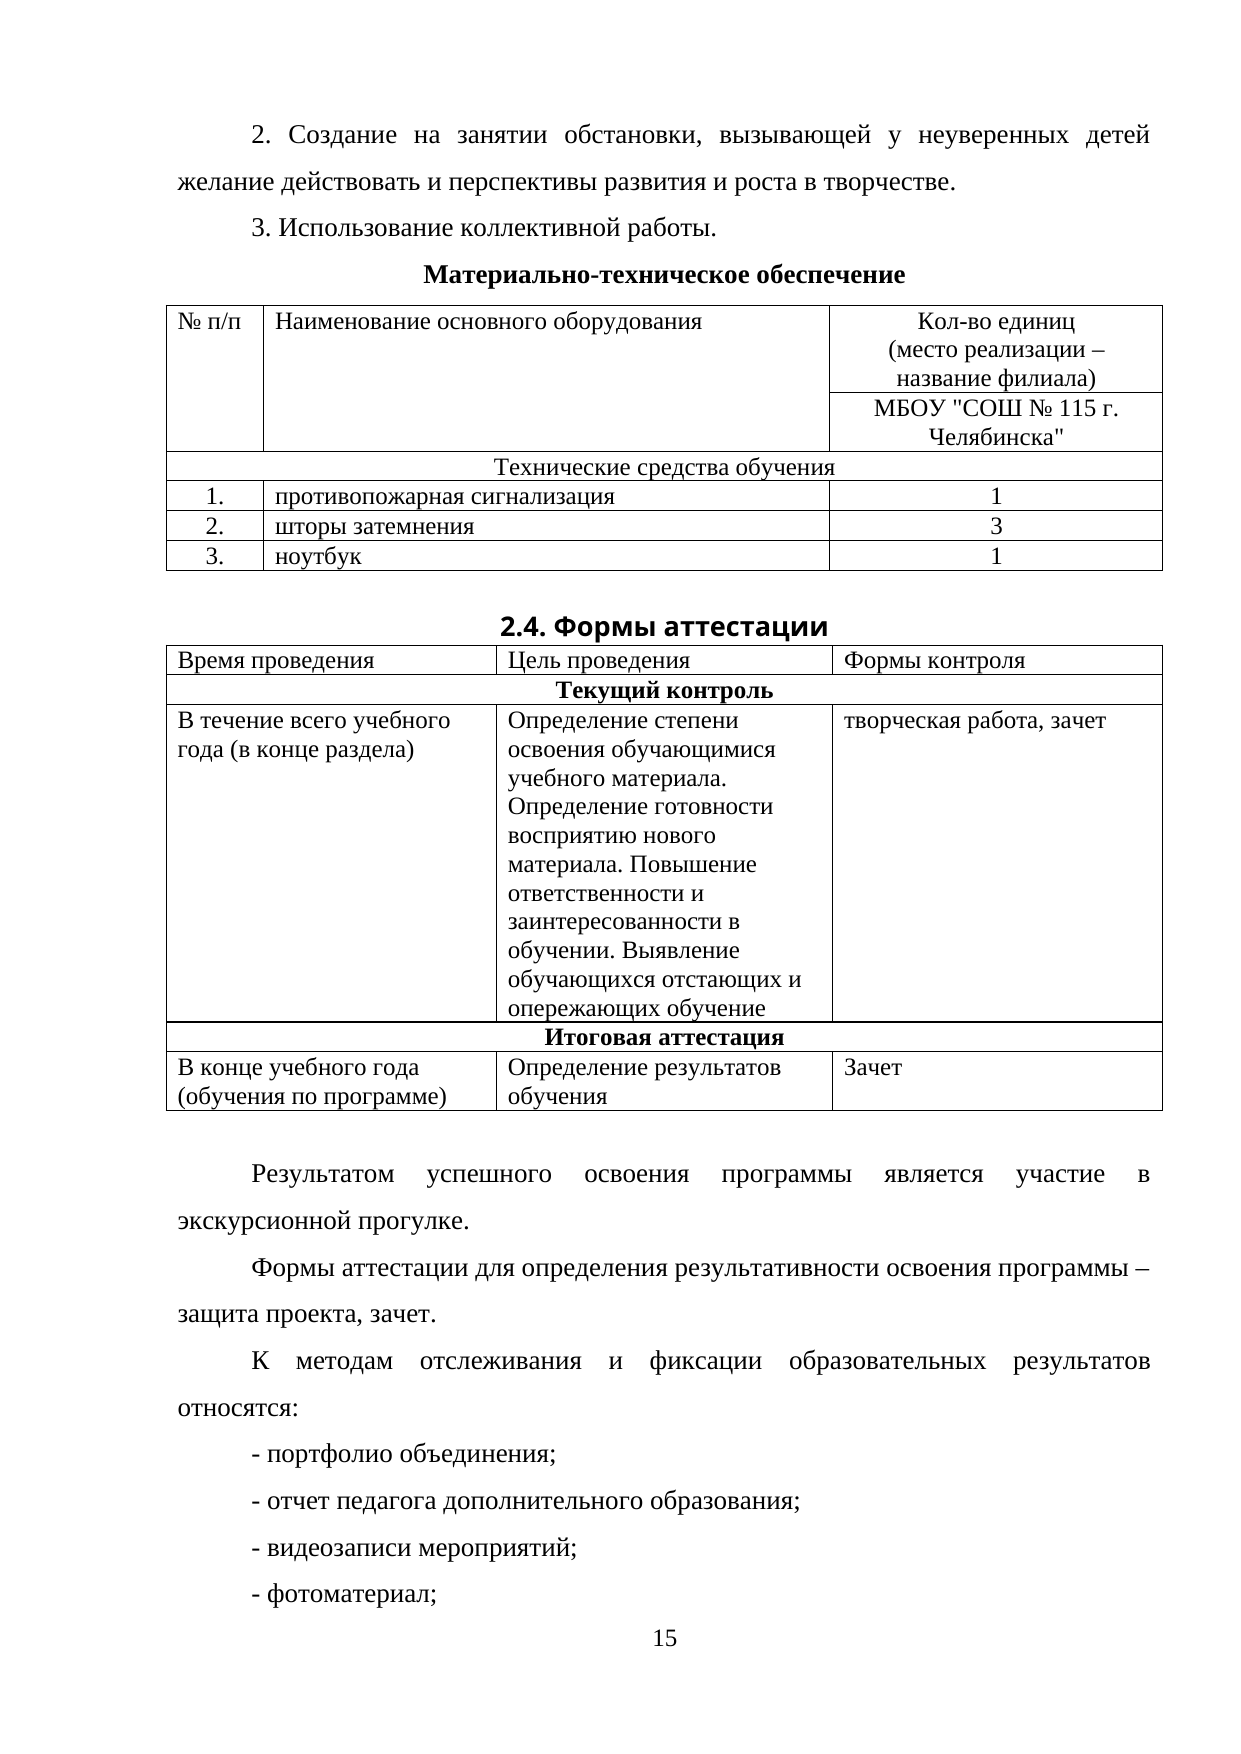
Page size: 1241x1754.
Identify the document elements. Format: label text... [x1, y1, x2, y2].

text - фотоматериал; [177, 1577, 1152, 1609]
table_cell МБОУ "СОШ № 115 г. Челябинска" [830, 393, 1162, 451]
text Материально-техническое обеспечение [177, 258, 1152, 289]
table_cell шторы затемнения [264, 511, 829, 540]
table_cell 1 [830, 481, 1162, 510]
table_cell 3. [167, 541, 263, 570]
table_cell 3 [830, 511, 1162, 540]
table_cell Текущий контроль [167, 675, 1162, 704]
table_cell противопожарная сигнализация [264, 481, 829, 510]
table_cell творческая работа, зачет [833, 705, 1162, 1021]
text - портфолио объединения; [177, 1437, 1152, 1469]
table_cell Технические средства обучения [167, 452, 1162, 480]
table_header Наименование основного оборудования [264, 306, 829, 451]
text 3. Использование коллективной работы. [177, 211, 1152, 243]
table_cell 1 [830, 541, 1162, 570]
table_cell В течение всего учебного года (в конце раздела) [167, 705, 496, 1021]
table_cell Определение результатов обучения [497, 1052, 832, 1110]
text Результатом успешного освоения программы является участие в экскурсионной прогулке. [177, 1157, 1152, 1235]
table_header Формы контроля [833, 646, 1162, 674]
table_cell 2. [167, 511, 263, 540]
table_cell ноутбук [264, 541, 829, 570]
table_cell 1. [167, 481, 263, 510]
table_header Время проведения [167, 646, 496, 674]
text 2.4. Формы аттестации [177, 608, 1152, 644]
table_header № п/п [167, 306, 263, 451]
text К методам отслеживания и фиксации образовательных результатов относятся: [177, 1344, 1152, 1422]
table_cell Зачет [833, 1052, 1162, 1110]
table_cell Определение степени освоения обучающимися учебного материала. Определение готовности восприятию нового материала. Повышение ответственности и заинтересованности в обучении. Выявление обучающихся отстающих и опережающих обучение [497, 705, 832, 1021]
table_header Цель проведения [497, 646, 832, 674]
table_cell В конце учебного года (обучения по программе) [167, 1052, 496, 1110]
text Формы аттестации для определения результативности освоения программы – [177, 1251, 1152, 1282]
text - отчет педагога дополнительного образования; [177, 1484, 1152, 1515]
table_header Кол-во единиц (место реализации – название филиала) [830, 306, 1162, 392]
table_cell Итоговая аттестация [167, 1023, 1162, 1051]
text защита проекта, зачет. [177, 1297, 1152, 1329]
text 2. Создание на занятии обстановки, вызывающей у неуверенных детей желание действовать и перспективы развития и роста в творчестве. [177, 118, 1152, 196]
text - видеозаписи мероприятий; [177, 1531, 1152, 1562]
